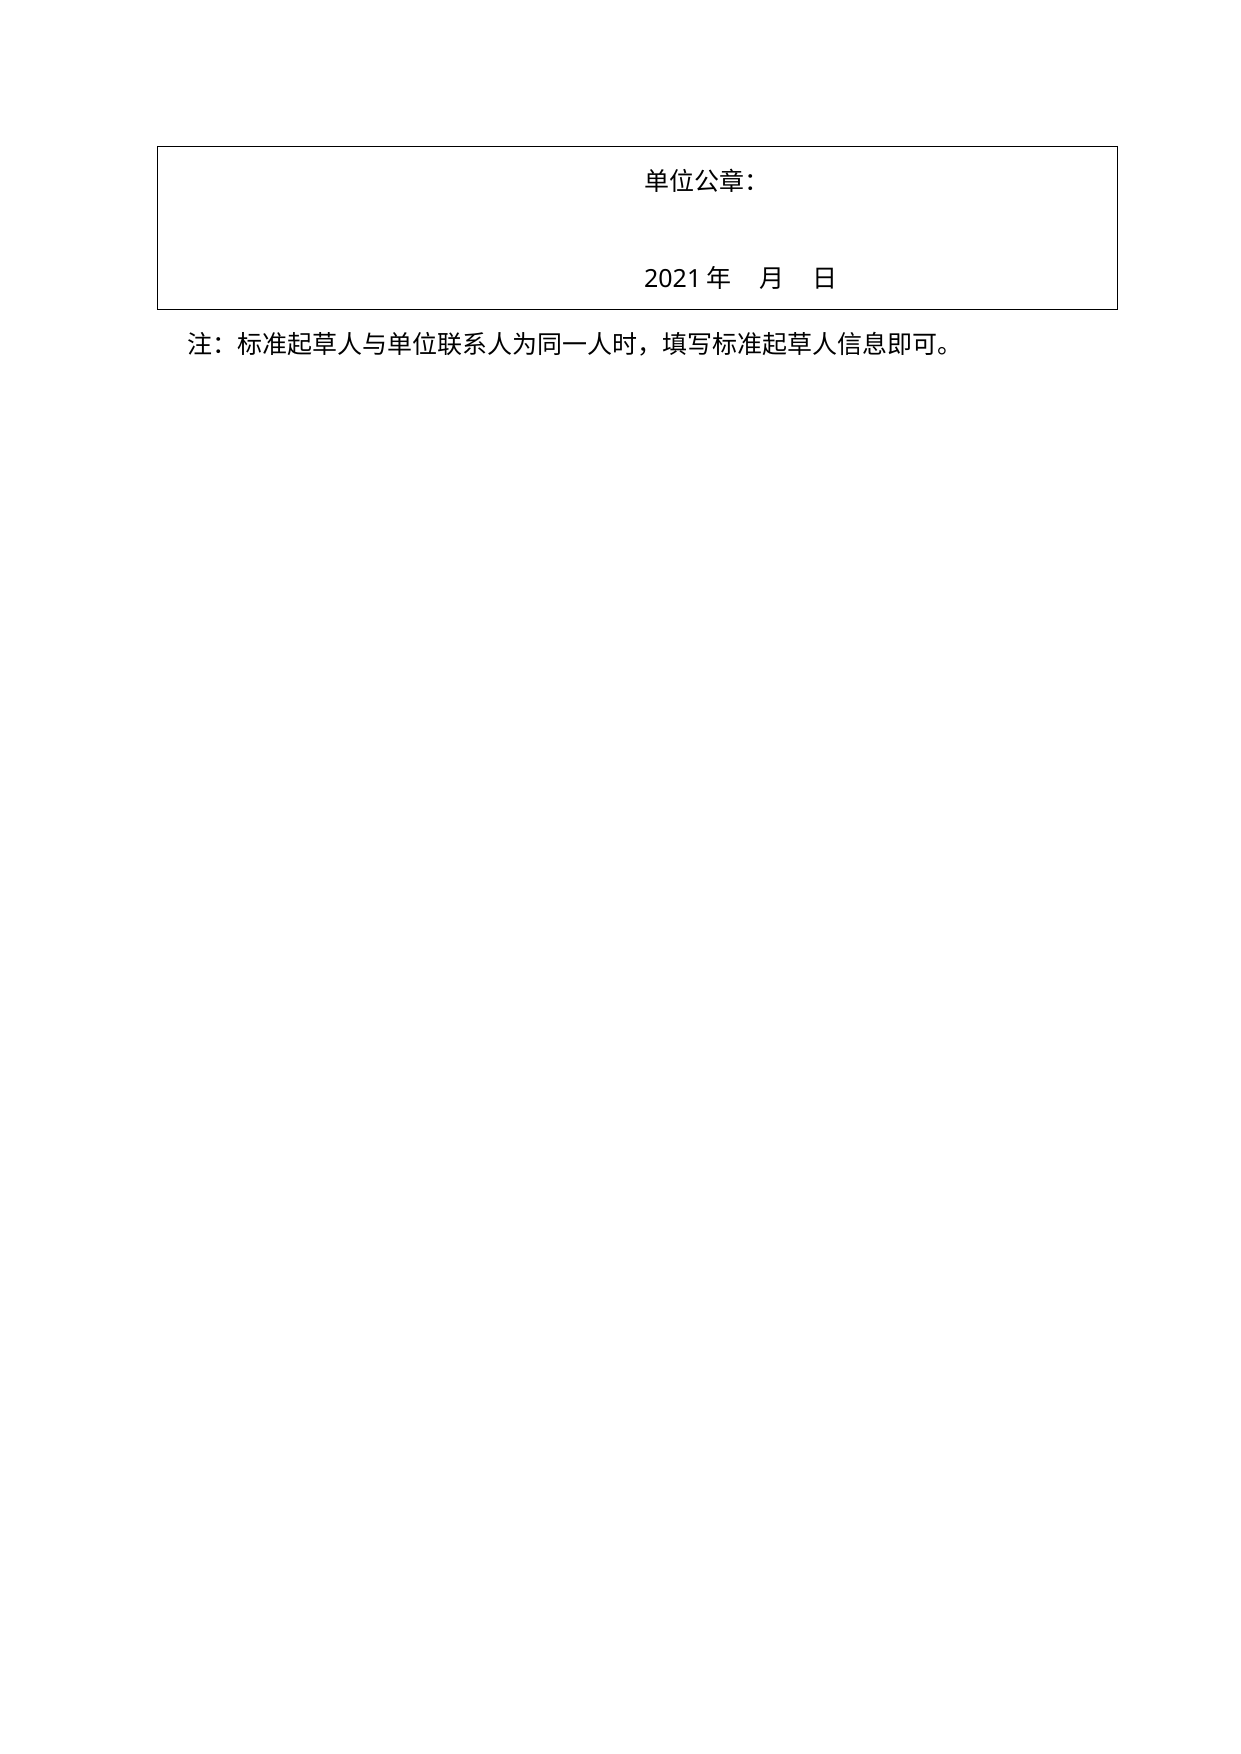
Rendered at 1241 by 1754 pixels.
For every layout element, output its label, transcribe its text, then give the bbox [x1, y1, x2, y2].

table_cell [158, 147, 1117, 309]
text 注：标准起草人与单位联系人为同一人时，填写标准起草人信息即可。 [187, 310, 1053, 375]
